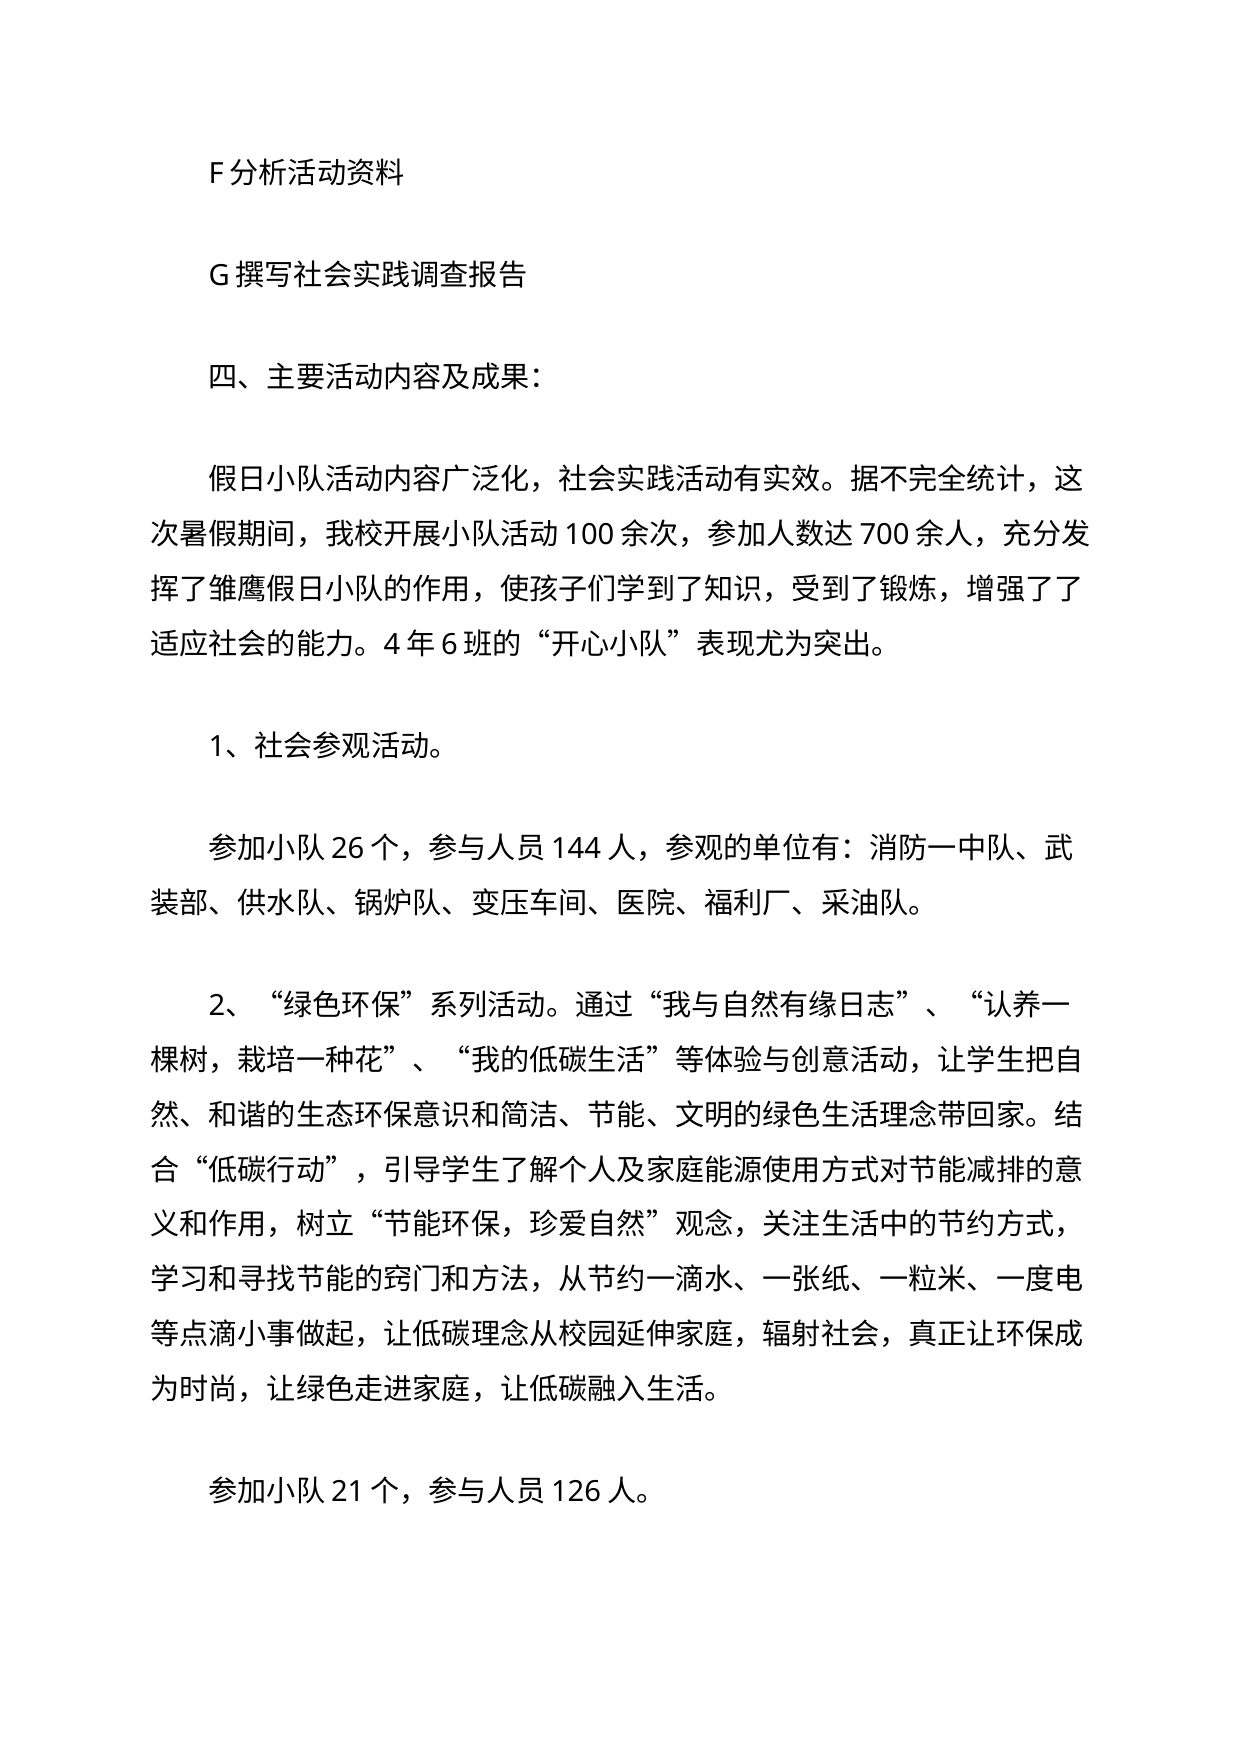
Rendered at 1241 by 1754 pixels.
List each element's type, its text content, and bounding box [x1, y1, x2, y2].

text 参加小队21个，参与人员126人。 [150, 1467, 1090, 1510]
text 四、主要活动内容及成果： [150, 354, 1090, 396]
text 假日小队活动内容广泛化，社会实践活动有实效。据不完全统计，这次暑假期间，我校开展小队活动100余次，参加人数达700余人，充分发挥了雏鹰假日小队的作用，使孩子们学到了知识，受到了锻炼，增强了了适应社会的能力。4年6班的“开心小队”表现尤为突出。 [150, 456, 1090, 663]
text G撰写社会实践调查报告 [150, 252, 1090, 294]
text F分析活动资料 [150, 150, 1090, 192]
text 2、“绿色环保”系列活动。通过“我与自然有缘日志”、“认养一棵树，栽培一种花”、“我的低碳生活”等体验与创意活动，让学生把自然、和谐的生态环保意识和简洁、节能、文明的绿色生活理念带回家。结合“低碳行动”，引导学生了解个人及家庭能源使用方式对节能减排的意义和作用，树立“节能环保，珍爱自然”观念，关注生活中的节约方式，学习和寻找节能的窍门和方法，从节约一滴水、一张纸、一粒米、一度电等点滴小事做起，让低碳理念从校园延伸家庭，辐射社会，真正让环保成为时尚，让绿色走进家庭，让低碳融入生活。 [150, 981, 1090, 1408]
text 1、社会参观活动。 [150, 722, 1090, 765]
text 参加小队26个，参与人员144人，参观的单位有：消防一中队、武装部、供水队、锅炉队、变压车间、医院、福利厂、采油队。 [150, 824, 1090, 922]
